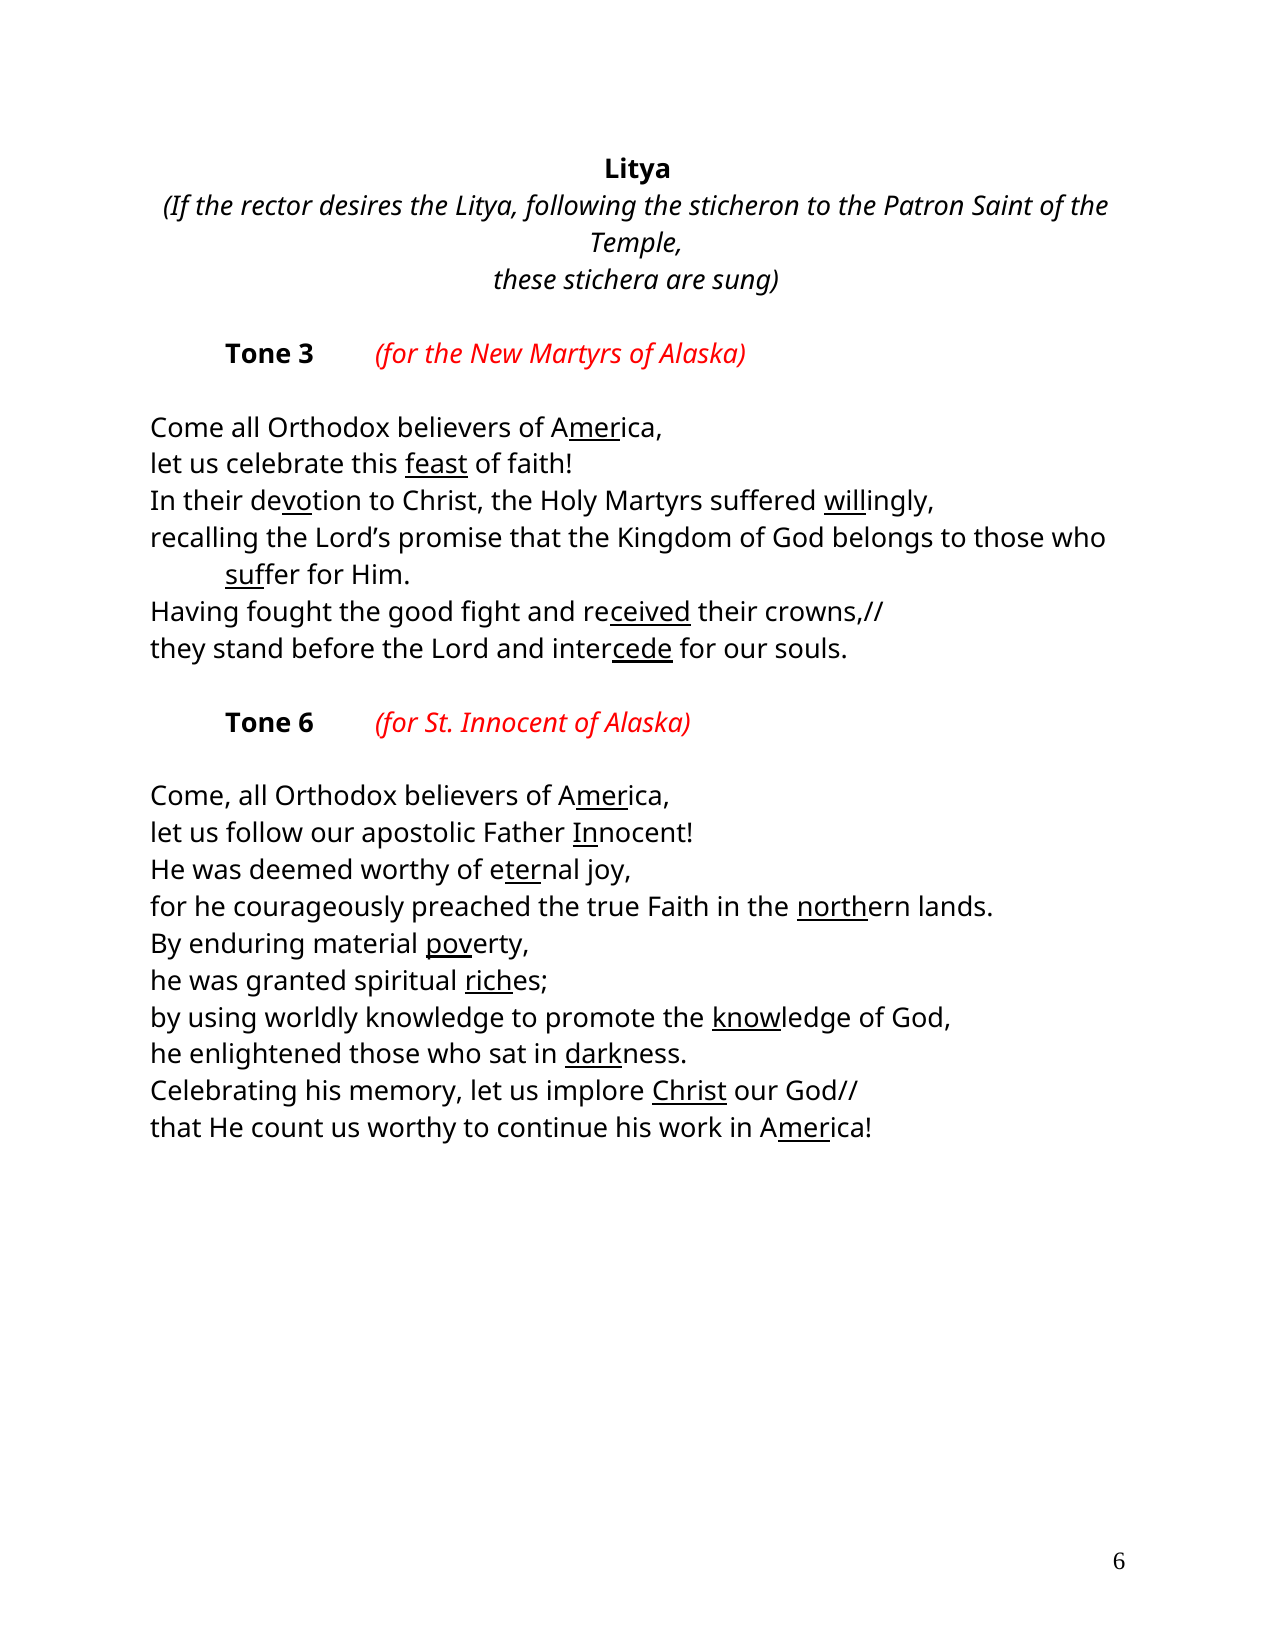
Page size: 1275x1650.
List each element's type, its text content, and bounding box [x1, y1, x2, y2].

text let us celebrate this feast of faith! [150, 445, 1125, 482]
text Tone 6 (for St. Innocent of Alaska) [150, 703, 1125, 740]
text (If the rector desires the Litya, following the sticheron to the Patron Saint of the Temple, [150, 187, 1125, 261]
text they stand before the Lord and intercede for our souls. [150, 629, 1125, 666]
text Tone 3 (for the New Martyrs of Alaska) [150, 334, 1125, 371]
text Having fought the good fight and received their crowns,// [150, 592, 1125, 629]
text he was granted spiritual riches; by using worldly knowledge to promote the knowledge of God, he enlightened those who sat in darkness. Celebrating his memory, let us implore Christ our God// that He count us worthy to continue his work in America! [150, 961, 1125, 1146]
text these stichera are sung) [150, 261, 1125, 297]
text In their devotion to Christ, the Holy Martyrs suffered willingly, [150, 482, 1125, 519]
text Come, all Orthodox believers of America, let us follow our apostolic Father Innocent! He was deemed worthy of eternal joy, for he courageously preached the true Faith in the northern lands. By enduring material poverty, [150, 777, 1125, 961]
text recalling the Lord’s promise that the Kingdom of God belongs to those who suffer for Him. [150, 519, 1125, 592]
text Litya [150, 150, 1125, 187]
text Come all Orthodox believers of America, [150, 408, 1125, 445]
